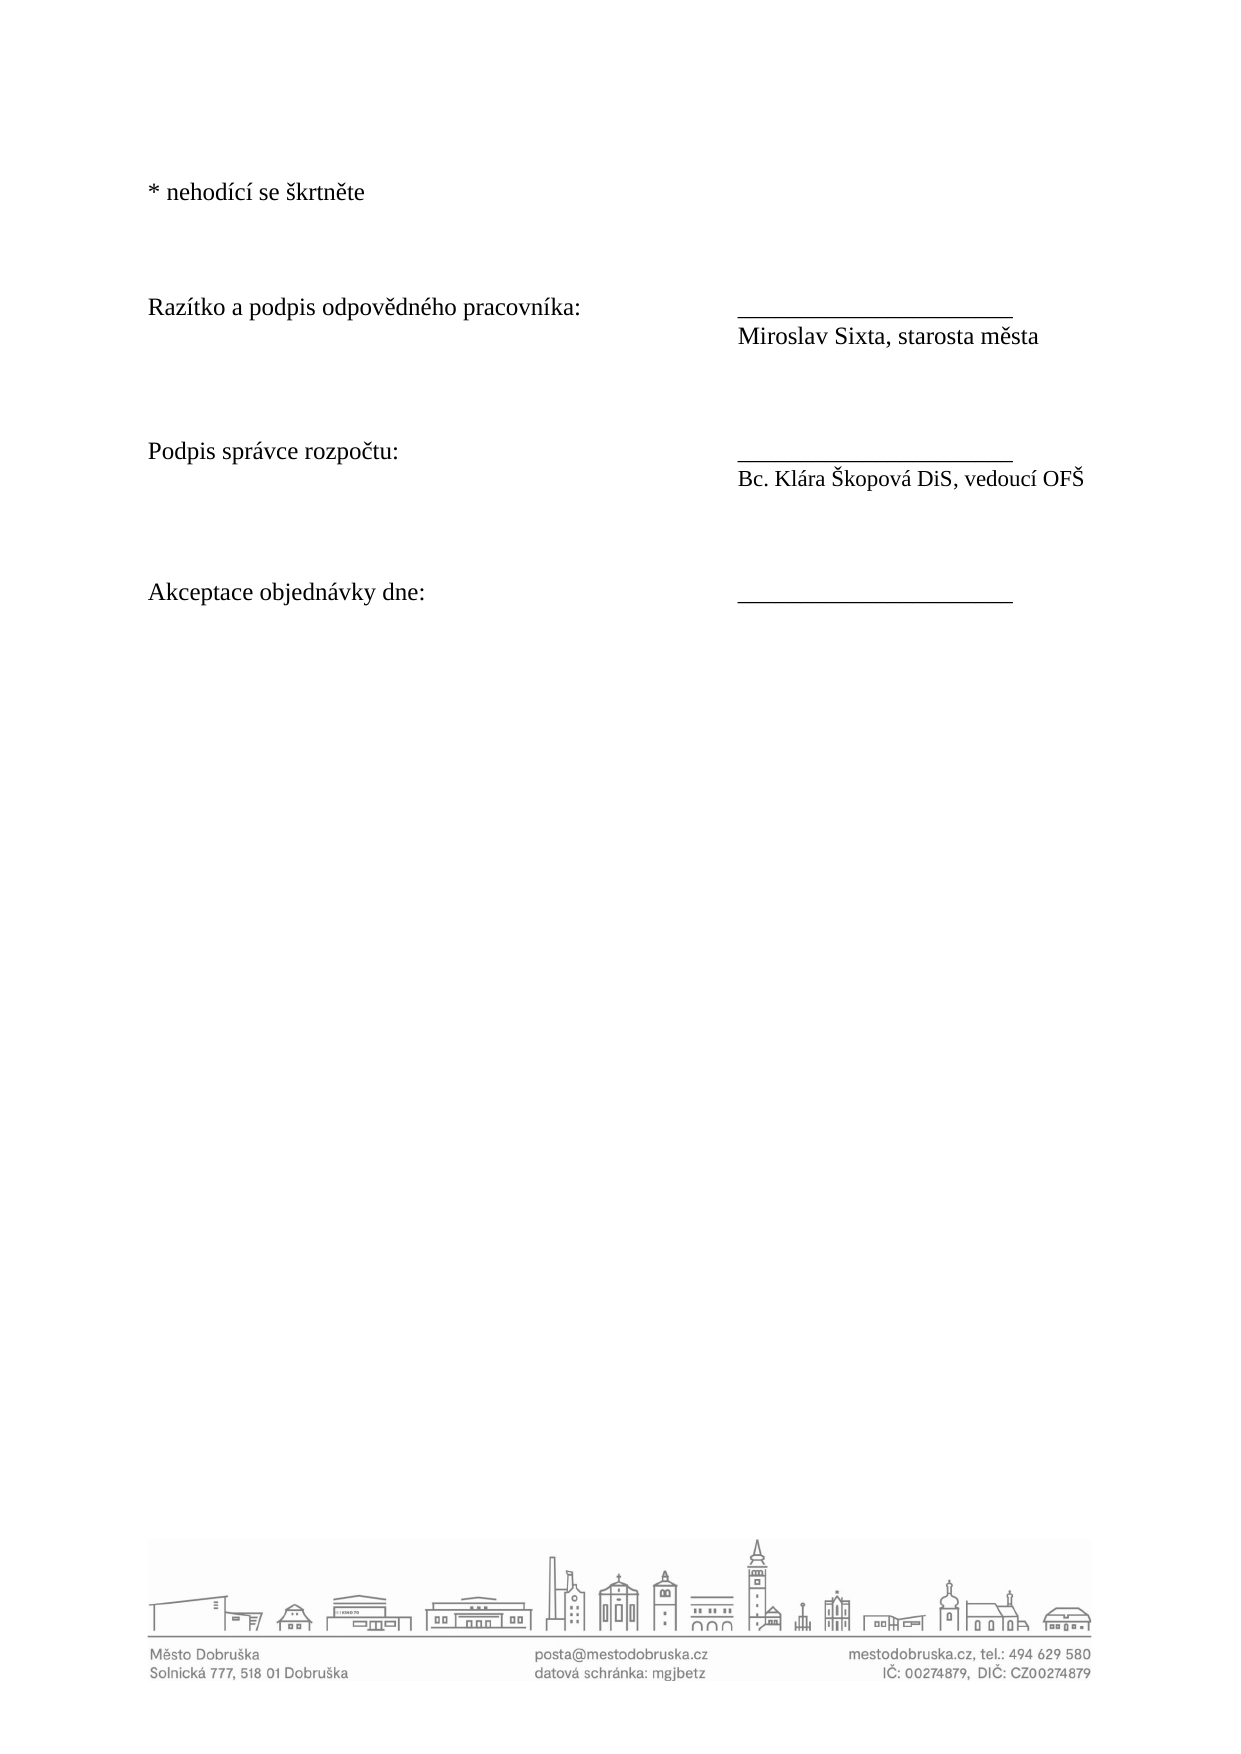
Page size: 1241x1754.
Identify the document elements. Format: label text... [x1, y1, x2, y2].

picture [147, 1539, 1092, 1681]
text Bc. Klára Škopová DiS, vedoucí OFŠ [148, 465, 1092, 491]
text Miroslav Sixta, starosta města [148, 321, 1092, 350]
text * nehodící se škrtněte [148, 177, 1092, 206]
text Podpis správce rozpočtu: ______________________ [148, 436, 1092, 465]
text Akceptace objednávky dne: ______________________ [148, 577, 1092, 606]
text Razítko a podpis odpovědného pracovníka: ______________________ [148, 292, 1092, 321]
